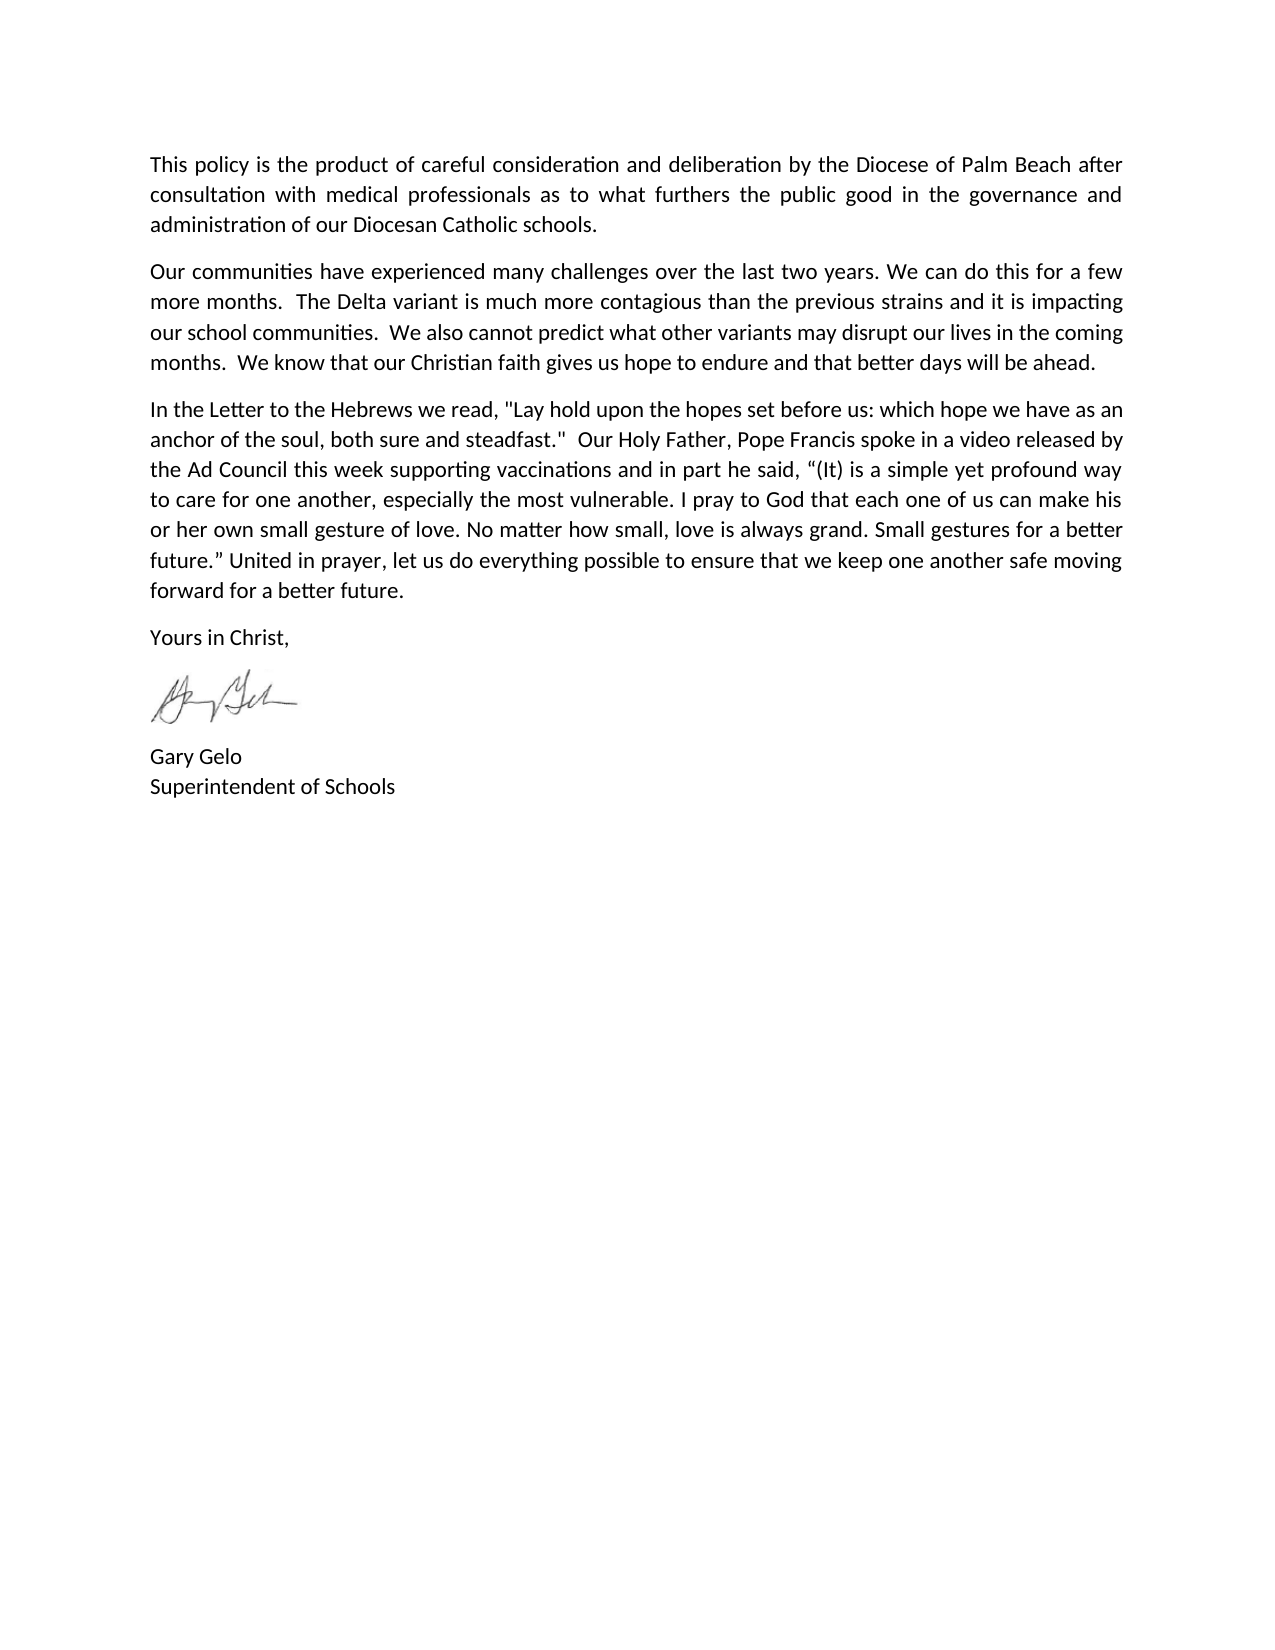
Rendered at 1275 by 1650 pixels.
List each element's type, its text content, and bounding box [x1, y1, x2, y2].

text Gary Gelo [150, 742, 1125, 770]
text Superintendent of Schools [150, 772, 1125, 800]
text Our communities have experienced many challenges over the last two years. We can do this for a few more months. The Delta variant is much more contagious than the previous strains and it is impacting our school communities. We also cannot predict what other variants may disrupt our lives in the coming months. We know that our Christian faith gives us hope to endure and that better days will be ahead. [150, 257, 1125, 376]
text In the Letter to the Hebrews we read, "Lay hold upon the hopes set before us: which hope we have as an anchor of the soul, both sure and steadfast." Our Holy Father, Pope Francis spoke in a video released by the Ad Council this week supporting vaccinations and in part he said, “(It) is a simple yet profound way to care for one another, especially the most vulnerable. I pray to God that each one of us can make his or her own small gesture of love. No matter how small, love is always grand. Small gestures for a better future.” United in prayer, let us do everything possible to ensure that we keep one another safe moving forward for a better future. [150, 395, 1125, 604]
text Yours in Christ, [150, 623, 1125, 651]
text This policy is the product of careful consideration and deliberation by the Diocese of Palm Beach after consultation with medical professionals as to what furthers the public good in the governance and administration of our Diocesan Catholic schools. [150, 150, 1125, 238]
